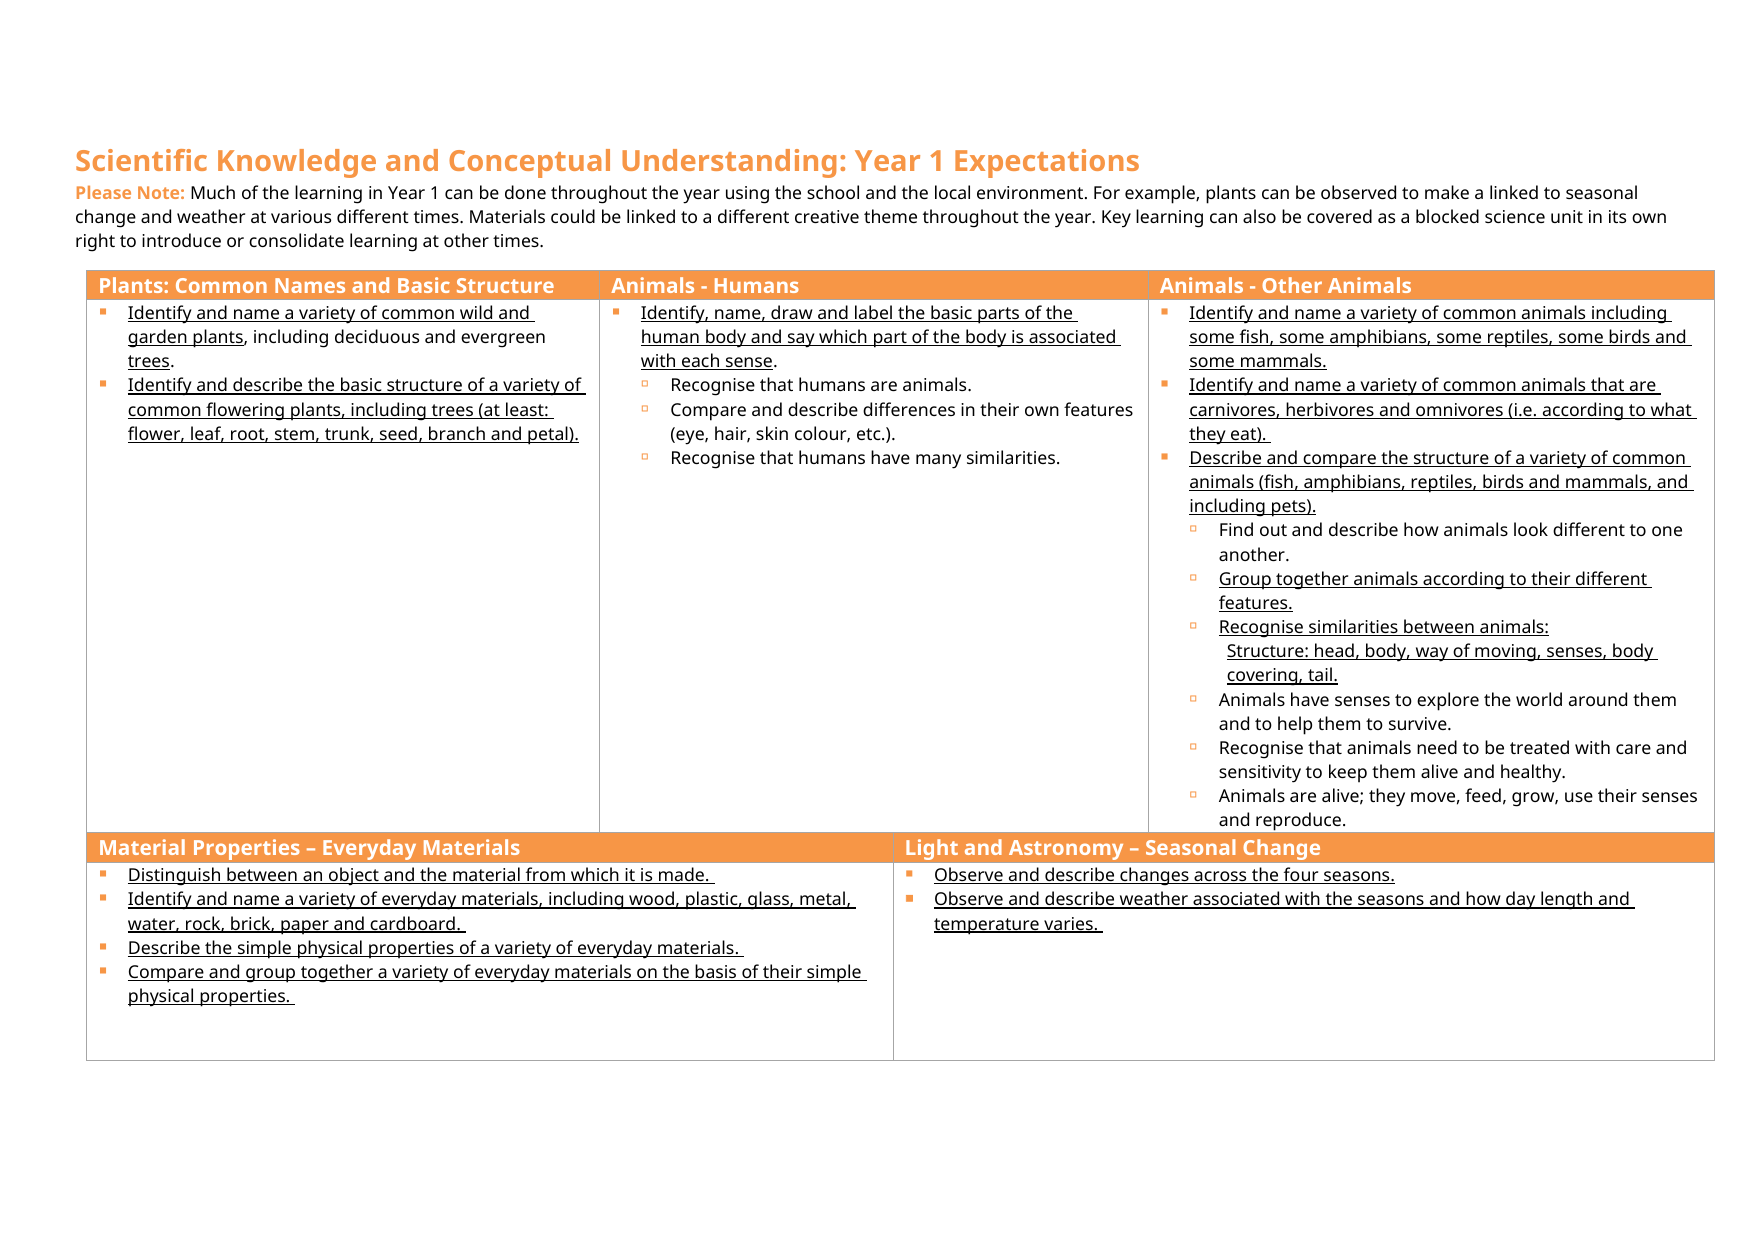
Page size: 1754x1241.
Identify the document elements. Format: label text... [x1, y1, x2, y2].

text Scientific Knowledge and Conceptual Understanding: Year 1 Expectations [75, 141, 1679, 180]
table_cell Identify and name a variety of common animals including some fish, some amphibians, some reptiles, some birds and some mammals. Identify and name a variety of common animals that are carnivores, herbivores and omnivores (i.e. according to what they eat). Describe and compare the structure of a variety of common animals (fish, amphibians, reptiles, birds and mammals, and including pets). Find out and describe how animals look different to one another. Group together animals according to their different features. Recognise similarities between animals: Structure: head, body, way of moving, senses, body covering, tail. Animals have senses to explore the world around them and to help them to survive. Recognise that animals need to be treated with care and sensitivity to keep them alive and healthy. Animals are alive; they move, feed, grow, use their senses and reproduce. [1149, 300, 1714, 832]
table_cell Light and Astronomy – Seasonal Change [894, 833, 1714, 862]
table_header Animals - Other Animals [1149, 271, 1714, 299]
text Please Note: Much of the learning in Year 1 can be done throughout the year using the school and the local environment. For example, plants can be observed to make a linked to seasonal change and weather at various different times. Materials could be linked to a different creative theme throughout the year. Key learning can also be covered as a blocked science unit in its own right to introduce or consolidate learning at other times. [75, 180, 1679, 253]
table_cell Identify, name, draw and label the basic parts of the human body and say which part of the body is associated with each sense. Recognise that humans are animals. Compare and describe differences in their own features (eye, hair, skin colour, etc.). Recognise that humans have many similarities. [600, 300, 1148, 832]
table_header Animals - Humans [600, 271, 1148, 299]
table_cell Distinguish between an object and the material from which it is made. Identify and name a variety of everyday materials, including wood, plastic, glass, metal, water, rock, brick, paper and cardboard. Describe the simple physical properties of a variety of everyday materials. Compare and group together a variety of everyday materials on the basis of their simple physical properties. [87, 863, 893, 1060]
table_cell Observe and describe changes across the four seasons. Observe and describe weather associated with the seasons and how day length and temperature varies. [894, 863, 1714, 1060]
table_cell Identify and name a variety of common wild and garden plants, including deciduous and evergreen trees. Identify and describe the basic structure of a variety of common flowering plants, including trees (at least: flower, leaf, root, stem, trunk, seed, branch and petal). [87, 300, 599, 832]
table_header Plants: Common Names and Basic Structure [87, 271, 599, 299]
table_cell Material Properties – Everyday Materials [87, 833, 893, 862]
